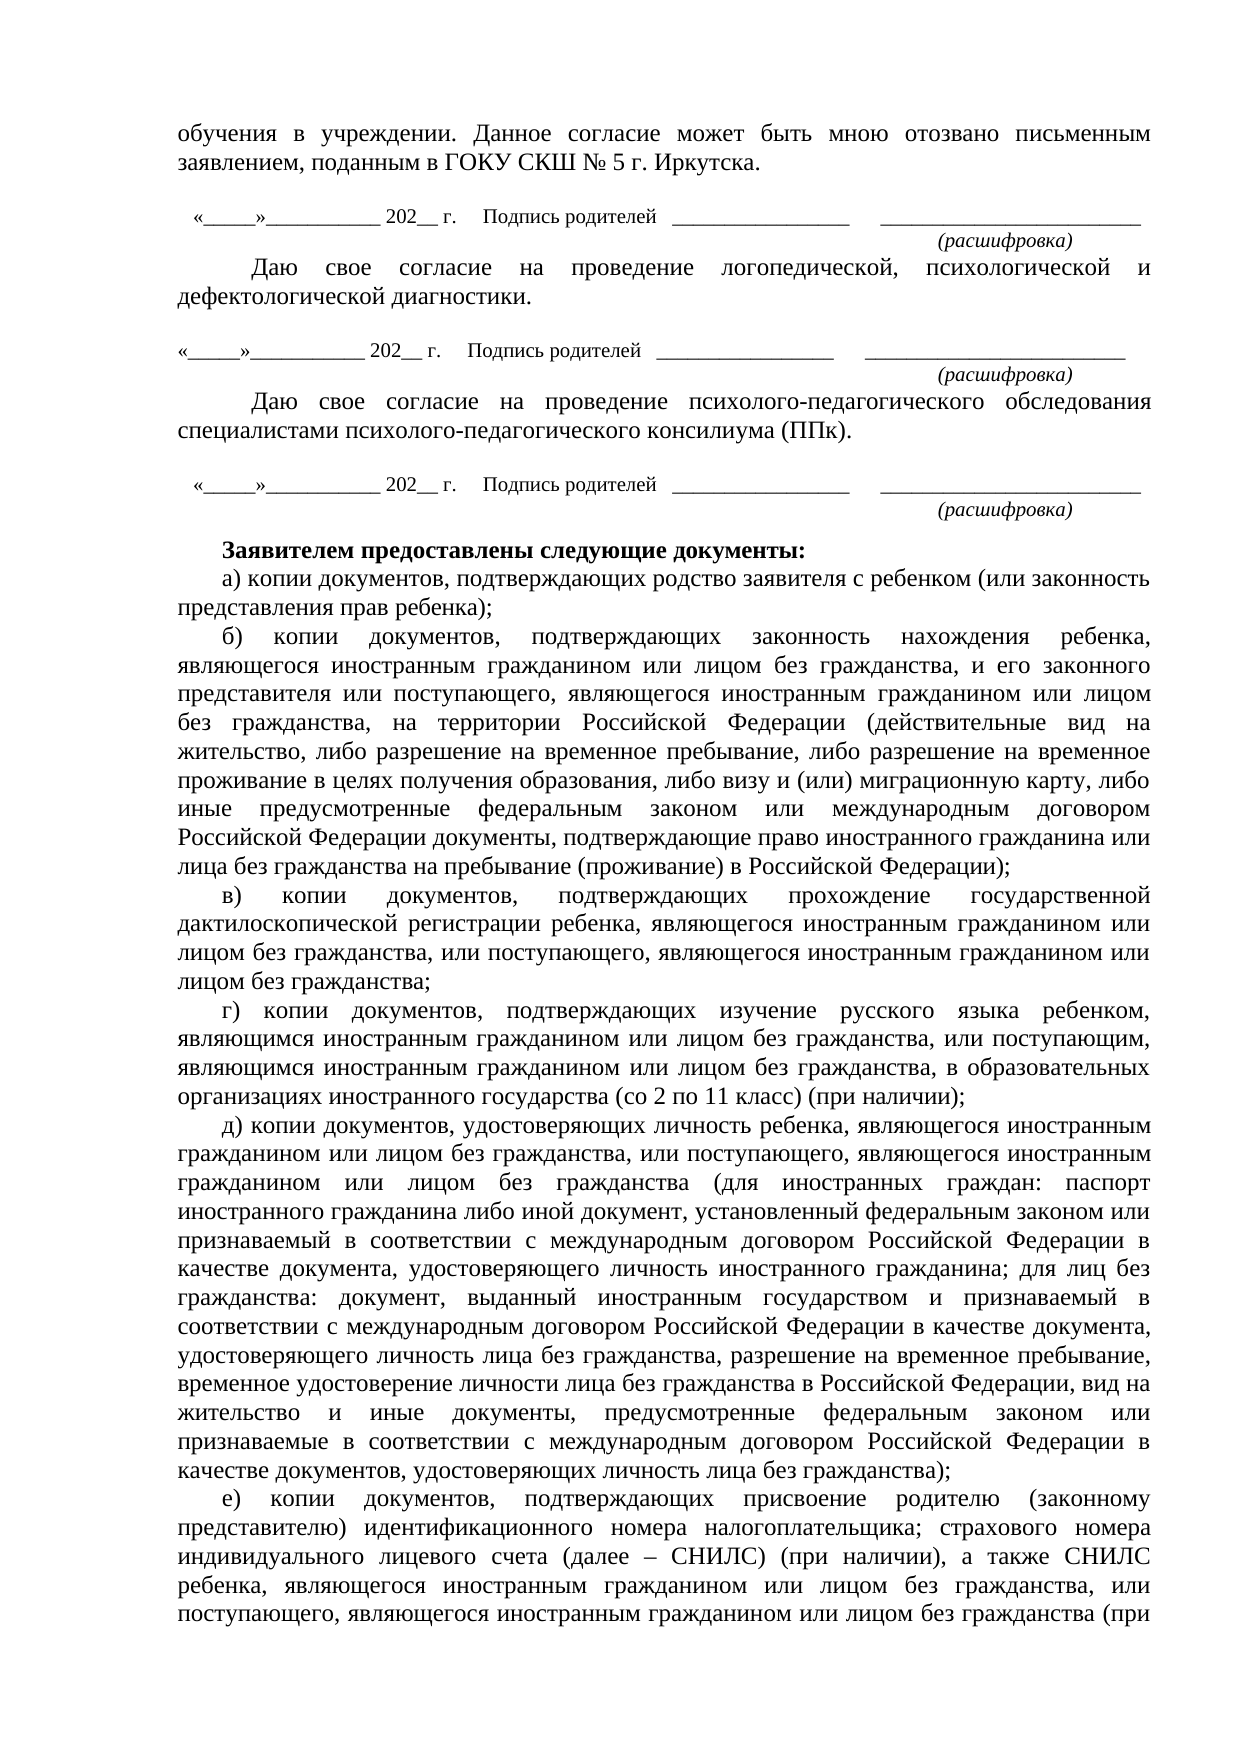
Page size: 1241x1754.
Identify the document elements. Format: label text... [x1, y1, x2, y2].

text «_____»___________ 202__ г. Подпись родителей _________________ _________________________ [177, 204, 1152, 228]
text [177, 118, 1152, 176]
text (расшифровка) [177, 228, 1152, 252]
text г) копии документов, подтверждающих изучение русского языка ребенком, являющимся иностранным гражданином или лицом без гражданства, или поступающим, являющимся иностранным гражданином или лицом без гражданства, в образовательных организациях иностранного государства (со 2 по 11 класс) (при наличии); [177, 995, 1151, 1110]
text (расшифровка) [177, 496, 1152, 521]
text Даю свое согласие на проведение психолого-педагогического обследования специалистами психолого-педагогического консилиума (ППк). [177, 386, 1152, 444]
text «_____»___________ 202__ г. Подпись родителей _________________ _________________________ [177, 338, 1152, 362]
text д) копии документов, удостоверяющих личность ребенка, являющегося иностранным гражданином или лицом без гражданства, или поступающего, являющегося иностранным гражданином или лицом без гражданства (для иностранных граждан: паспорт иностранного гражданина либо иной документ, установленный федеральным законом или признаваемый в соответствии с международным договором Российской Федерации в качестве документа, удостоверяющего личность иностранного гражданина; для лиц без гражданства: документ, выданный иностранным государством и признаваемый в соответствии с международным договором Российской Федерации в качестве документа, удостоверяющего личность лица без гражданства, разрешение на временное пребывание, временное удостоверение личности лица без гражданства в Российской Федерации, вид на жительство и иные документы, предусмотренные федеральным законом или признаваемые в соответствии с международным договором Российской Федерации в качестве документов, удостоверяющих личность лица без гражданства); [177, 1110, 1151, 1483]
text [177, 1483, 1151, 1627]
text а) копии документов, подтверждающих родство заявителя с ребенком (или законность представления прав ребенка); [177, 563, 1151, 621]
text «_____»___________ 202__ г. Подпись родителей _________________ _________________________ [177, 472, 1152, 496]
text б) копии документов, подтверждающих законность нахождения ребенка, являющегося иностранным гражданином или лицом без гражданства, и его законного представителя или поступающего, являющегося иностранным гражданином или лицом без гражданства, на территории Российской Федерации (действительные вид на жительство, либо разрешение на временное пребывание, либо разрешение на временное проживание в целях получения образования, либо визу и (или) миграционную карту, либо иные предусмотренные федеральным законом или международным договором Российской Федерации документы, подтверждающие право иностранного гражданина или лица без гражданства на пребывание (проживание) в Российской Федерации); [177, 621, 1151, 880]
text Даю свое согласие на проведение логопедической, психологической и дефектологической диагностики. [177, 252, 1152, 310]
text (расшифровка) [177, 362, 1152, 386]
text Заявителем предоставлены следующие документы: [177, 539, 1152, 563]
text в) копии документов, подтверждающих прохождение государственной дактилоскопической регистрации ребенка, являющегося иностранным гражданином или лицом без гражданства, или поступающего, являющегося иностранным гражданином или лицом без гражданства; [177, 880, 1151, 995]
